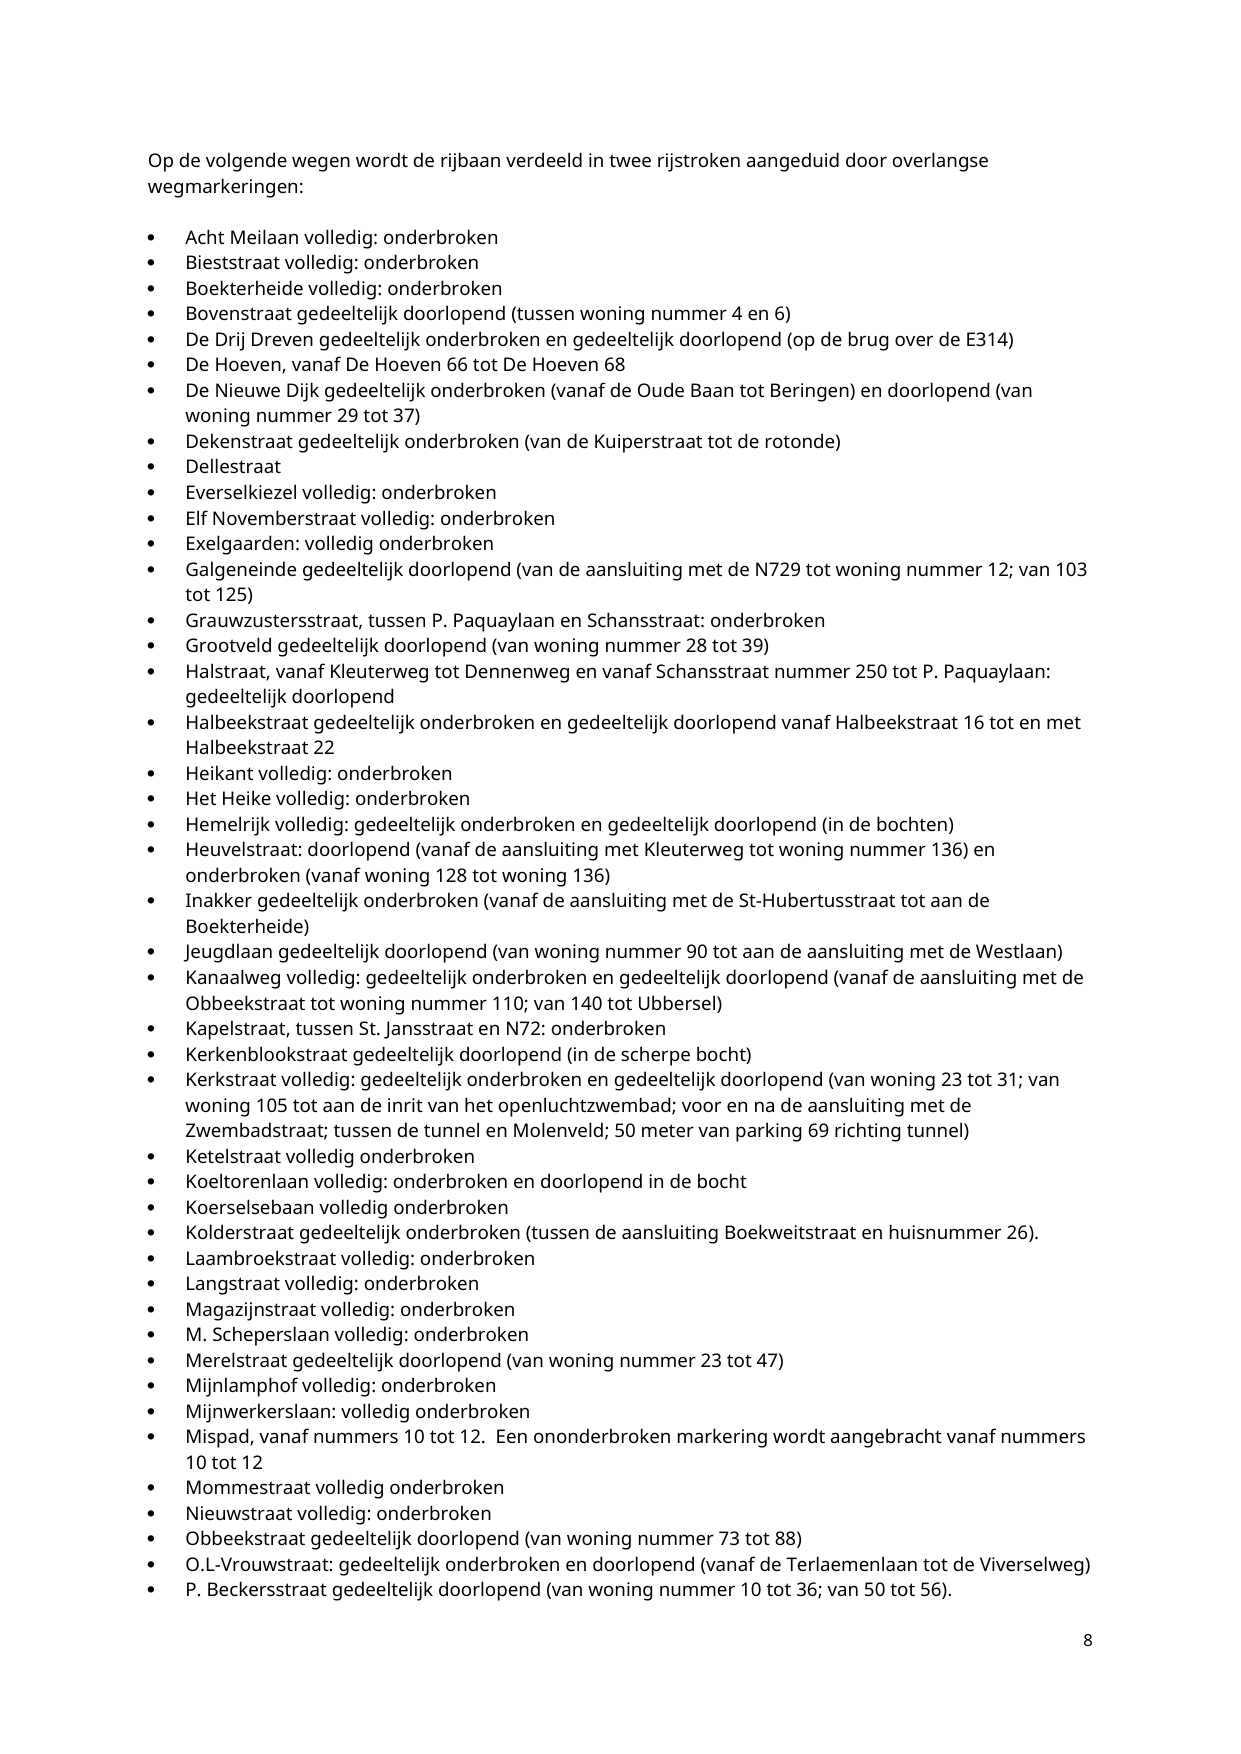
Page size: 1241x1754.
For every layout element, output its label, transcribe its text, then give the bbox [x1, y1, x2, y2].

list M. Scheperslaan volledig: onderbroken [148, 1322, 1093, 1347]
list Langstraat volledig: onderbroken [148, 1271, 1093, 1296]
list Heuvelstraat: doorlopend (vanaf de aansluiting met Kleuterweg tot woning nummer 136) en onderbroken (vanaf woning 128 tot woning 136) [148, 837, 1093, 888]
list Koeltorenlaan volledig: onderbroken en doorlopend in de bocht [148, 1168, 1093, 1194]
list Bieststraat volledig: onderbroken [148, 250, 1093, 275]
list Magazijnstraat volledig: onderbroken [148, 1296, 1093, 1322]
list Galgeneinde gedeeltelijk doorlopend (van de aansluiting met de N729 tot woning nummer 12; van 103 tot 125) [148, 556, 1093, 607]
list Halstraat, vanaf Kleuterweg tot Dennenweg en vanaf Schansstraat nummer 250 tot P. Paquaylaan: gedeeltelijk doorlopend [148, 658, 1093, 709]
list P. Beckersstraat gedeeltelijk doorlopend (van woning nummer 10 tot 36; van 50 tot 56). [148, 1577, 1093, 1602]
list Mijnwerkerslaan: volledig onderbroken [148, 1398, 1093, 1424]
list Dellestraat [148, 454, 1093, 479]
list Everselkiezel volledig: onderbroken [148, 479, 1093, 505]
list Elf Novemberstraat volledig: onderbroken [148, 505, 1093, 530]
list Jeugdlaan gedeeltelijk doorlopend (van woning nummer 90 tot aan de aansluiting met de Westlaan) [148, 939, 1093, 964]
list Mispad, vanaf nummers 10 tot 12. Een ononderbroken markering wordt aangebracht vanaf nummers 10 tot 12 [148, 1424, 1093, 1475]
list Kerkstraat volledig: gedeeltelijk onderbroken en gedeeltelijk doorlopend (van woning 23 tot 31; van woning 105 tot aan de inrit van het openluchtzwembad; voor en na de aansluiting met de Zwembadstraat; tussen de tunnel en Molenveld; 50 meter van parking 69 richting tunnel) [148, 1066, 1093, 1143]
list Obbeekstraat gedeeltelijk doorlopend (van woning nummer 73 tot 88) [148, 1526, 1093, 1551]
list Halbeekstraat gedeeltelijk onderbroken en gedeeltelijk doorlopend vanaf Halbeekstraat 16 tot en met Halbeekstraat 22 [148, 709, 1093, 760]
list De Drij Dreven gedeeltelijk onderbroken en gedeeltelijk doorlopend (op de brug over de E314) [148, 326, 1093, 352]
list Mommestraat volledig onderbroken [148, 1475, 1093, 1500]
list Hemelrijk volledig: gedeeltelijk onderbroken en gedeeltelijk doorlopend (in de bochten) [148, 811, 1093, 837]
list Kerkenblookstraat gedeeltelijk doorlopend (in de scherpe bocht) [148, 1041, 1093, 1066]
list De Hoeven, vanaf De Hoeven 66 tot De Hoeven 68 [148, 352, 1093, 377]
list O.L-Vrouwstraat: gedeeltelijk onderbroken en doorlopend (vanaf de Terlaemenlaan tot de Viverselweg) [148, 1551, 1093, 1577]
list Acht Meilaan volledig: onderbroken [148, 224, 1093, 250]
list Boekterheide volledig: onderbroken [148, 275, 1093, 301]
text Op de volgende wegen wordt de rijbaan verdeeld in twee rijstroken aangeduid door overlangse wegmarkeringen: [148, 148, 1093, 199]
list Mijnlamphof volledig: onderbroken [148, 1373, 1093, 1398]
list Grootveld gedeeltelijk doorlopend (van woning nummer 28 tot 39) [148, 632, 1093, 658]
list Grauwzustersstraat, tussen P. Paquaylaan en Schansstraat: onderbroken [148, 607, 1093, 632]
list Ketelstraat volledig onderbroken [148, 1143, 1093, 1168]
list Kanaalweg volledig: gedeeltelijk onderbroken en gedeeltelijk doorlopend (vanaf de aansluiting met de Obbeekstraat tot woning nummer 110; van 140 tot Ubbersel) [148, 964, 1093, 1015]
list Het Heike volledig: onderbroken [148, 786, 1093, 811]
list Dekenstraat gedeeltelijk onderbroken (van de Kuiperstraat tot de rotonde) [148, 428, 1093, 454]
list Koerselsebaan volledig onderbroken [148, 1194, 1093, 1219]
list Nieuwstraat volledig: onderbroken [148, 1500, 1093, 1526]
list Kapelstraat, tussen St. Jansstraat en N72: onderbroken [148, 1015, 1093, 1041]
list Merelstraat gedeeltelijk doorlopend (van woning nummer 23 tot 47) [148, 1347, 1093, 1373]
list Exelgaarden: volledig onderbroken [148, 530, 1093, 556]
list Kolderstraat gedeeltelijk onderbroken (tussen de aansluiting Boekweitstraat en huisnummer 26). [148, 1219, 1093, 1245]
list Heikant volledig: onderbroken [148, 760, 1093, 786]
list Laambroekstraat volledig: onderbroken [148, 1245, 1093, 1271]
list De Nieuwe Dijk gedeeltelijk onderbroken (vanaf de Oude Baan tot Beringen) en doorlopend (van woning nummer 29 tot 37) [148, 377, 1093, 428]
list Inakker gedeeltelijk onderbroken (vanaf de aansluiting met de St-Hubertusstraat tot aan de Boekterheide) [148, 888, 1093, 939]
list Bovenstraat gedeeltelijk doorlopend (tussen woning nummer 4 en 6) [148, 301, 1093, 326]
